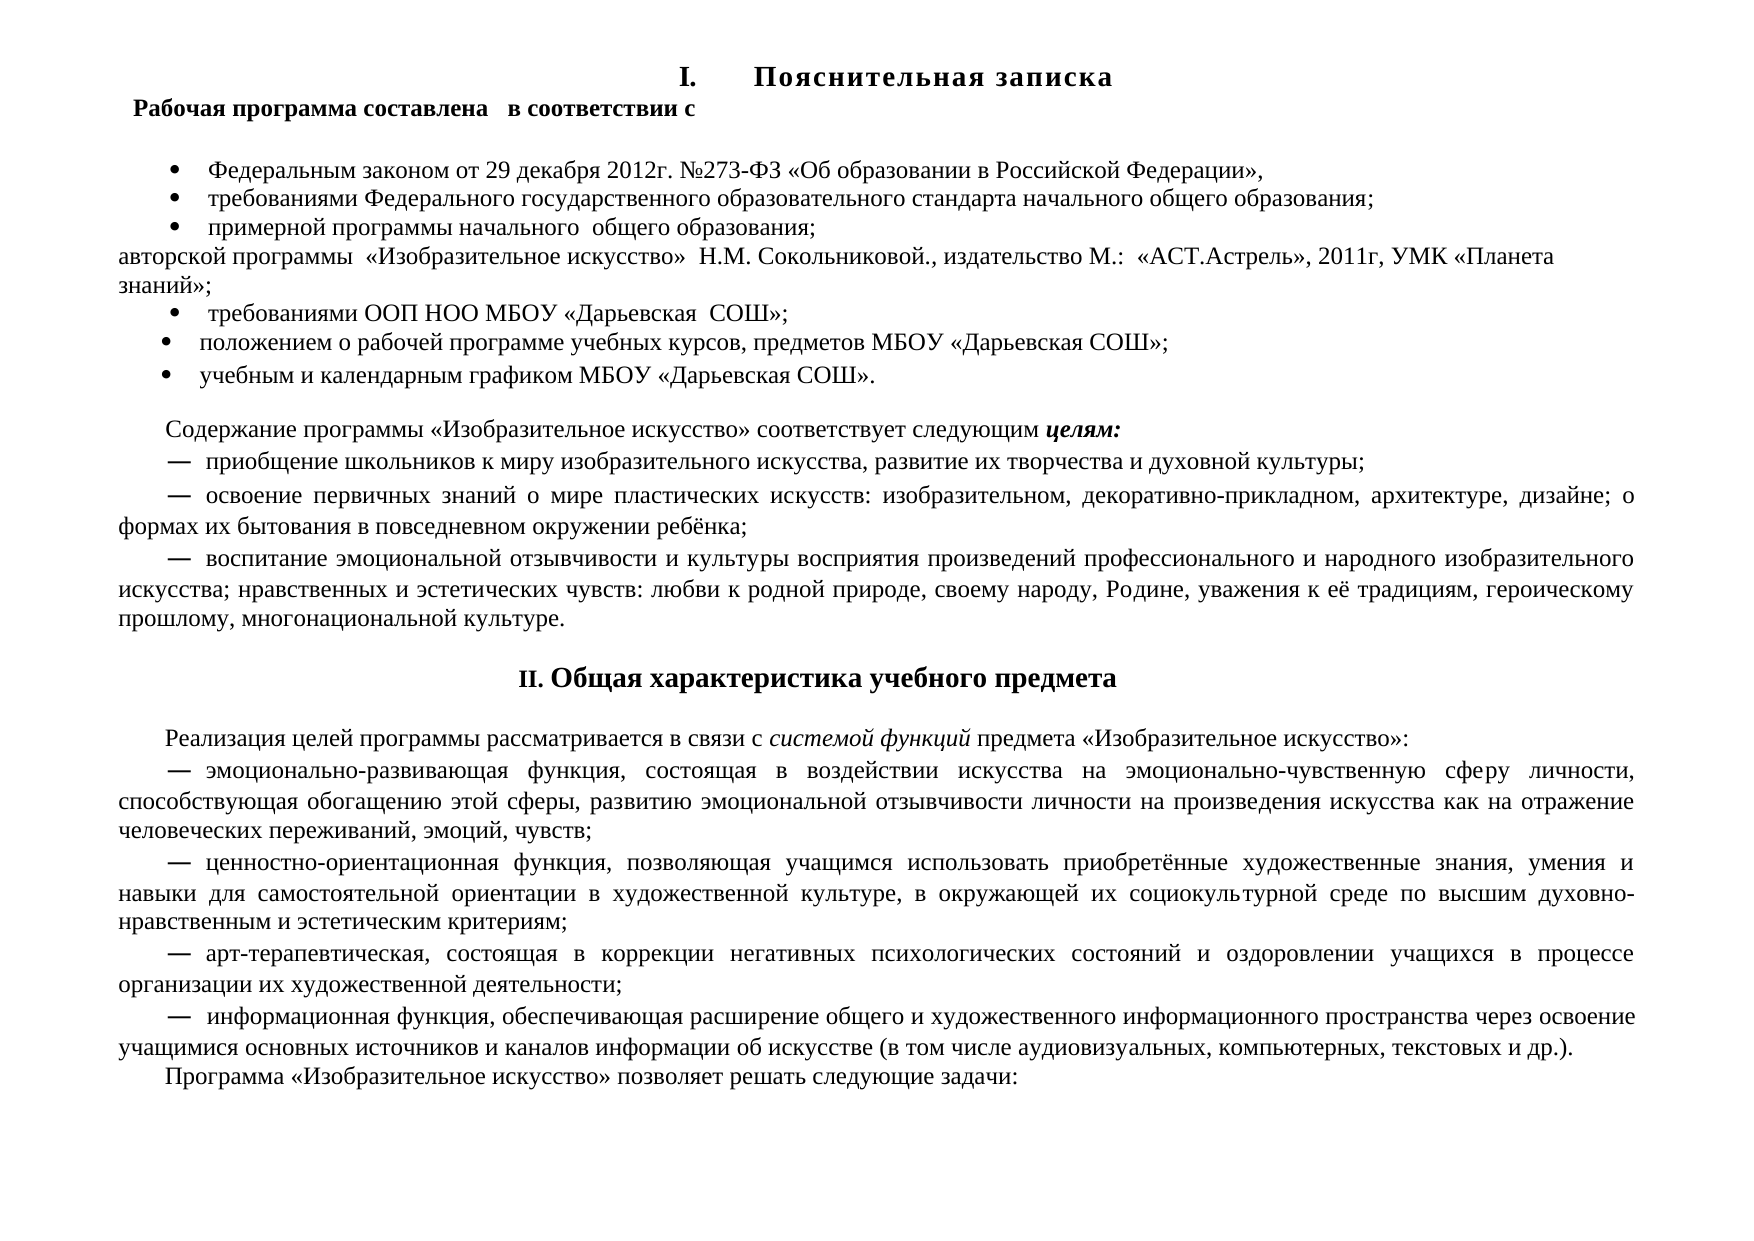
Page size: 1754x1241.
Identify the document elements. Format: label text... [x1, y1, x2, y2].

list приобщение школьников к миру изобразительного искусства, развитие их творчества и духовной культуры; [118, 443, 1634, 477]
list информационная функция, обеспечивающая расширение общего и художественного информационного пространства через освоение учащимися основных источников и каналов информации об искусстве (в том числе аудиовизуальных, компьютерных, текстовых и др.). [118, 998, 1636, 1061]
list Пояснительная записка [156, 59, 1636, 93]
text авторской программы «Изобразительное искусство» Н.М. Сокольниковой., издательство М.: «АСТ.Астрель», 2011г, УМК «Планета знаний»; [118, 241, 1636, 298]
list эмоционально-развивающая функция, состоящая в воздействии искусства на эмоционально-чувственную сферу личности, способствующая обогащению этой сферы, развитию эмоциональной отзывчивости личности на произведения искусства как на отражение человеческих переживаний, эмоций, чувств; [118, 752, 1635, 843]
list II. Общая характеристика учебного предмета [193, 661, 1636, 694]
list арт-терапевтическая, состоящая в коррекции негативных психологических состояний и оздоровлении учащихся в процессе организации их художественной деятельности; [118, 935, 1635, 998]
list требованиями Федерального государственного образовательного стандарта начального общего образования; [170, 183, 1636, 212]
list воспитание эмоциональной отзывчивости и культуры восприятия произведений профессионального и народного изобразительного искусства; нравственных и эстетических чувств: любви к родной природе, своему народу, Родине, уважения к её традициям, героическому прошлому, многонациональной культуре. [118, 540, 1634, 631]
list освоение первичных знаний о мире пластических искусств: изобразительном, декоративно-прикладном, архитектуре, дизайне; о формах их бытования в повседневном окружении ребёнка; [118, 477, 1635, 540]
list требованиями ООП НОО МБОУ «Дарьевская СОШ»; [170, 298, 1636, 327]
text Реализация целей программы рассматривается в связи с системой функций предмета «Изобразительное искусство»: [118, 723, 1636, 752]
text Рабочая программа составлена в соответствии с [133, 93, 1636, 121]
list положением о рабочей программе учебных курсов, предметов МБОУ «Дарьевская СОШ»; [162, 327, 1636, 356]
text Программа «Изобразительное искусство» позволяет решать следующие задачи: [118, 1061, 1636, 1089]
list Федеральным законом от 29 декабря 2012г. №273-ФЗ «Об образовании в Российской Федерации», [170, 155, 1636, 183]
list учебным и календарным графиком МБОУ «Дарьевская СОШ». [162, 360, 1636, 389]
list примерной программы начального общего образования; [170, 212, 1636, 241]
list ценностно-ориентационная функция, позволяющая учащимся использовать приобретённые художественные знания, умения и навыки для самостоятельной ориентации в художественной культуре, в окружающей их социокультурной среде по высшим духовно-нравственным и эстетическим критериям; [118, 843, 1635, 935]
text Содержание программы «Изобразительное искусство» соответствует следующим целям: [118, 414, 1636, 443]
